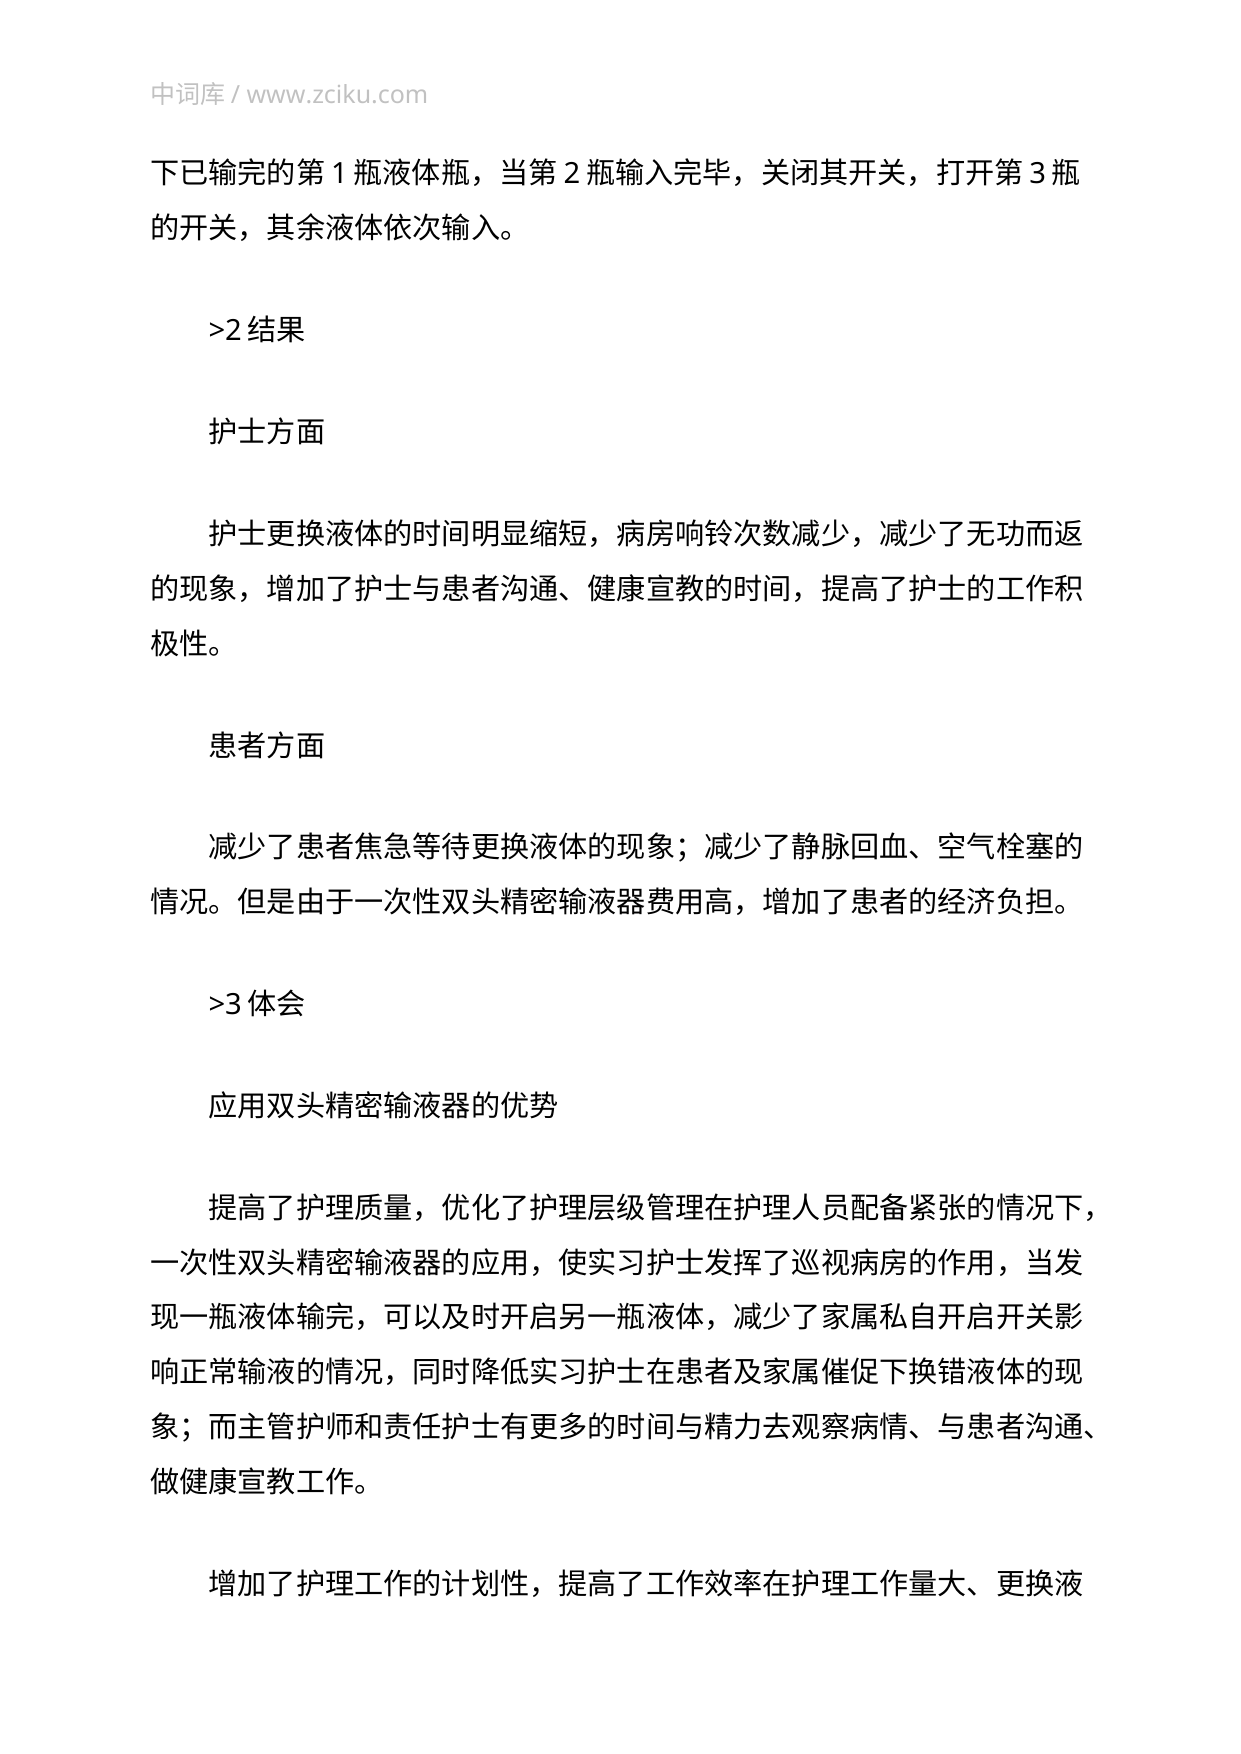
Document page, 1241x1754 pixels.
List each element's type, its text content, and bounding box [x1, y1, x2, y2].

text >2结果 [150, 307, 1090, 349]
text 护士更换液体的时间明显缩短，病房响铃次数减少，减少了无功而返的现象，增加了护士与患者沟通、健康宣教的时间，提高了护士的工作积极性。 [150, 511, 1090, 663]
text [150, 1561, 1090, 1603]
text 患者方面 [150, 722, 1090, 764]
text 减少了患者焦急等待更换液体的现象；减少了静脉回血、空气栓塞的情况。但是由于一次性双头精密输液器费用高，增加了患者的经济负担。 [150, 824, 1090, 921]
text 应用双头精密输液器的优势 [150, 1082, 1090, 1125]
text 提高了护理质量，优化了护理层级管理在护理人员配备紧张的情况下，一次性双头精密输液器的应用，使实习护士发挥了巡视病房的作用，当发现一瓶液体输完，可以及时开启另一瓶液体，减少了家属私自开启开关影响正常输液的情况，同时降低实习护士在患者及家属催促下换错液体的现象；而主管护师和责任护士有更多的时间与精力去观察病情、与患者沟通、做健康宣教工作。 [150, 1184, 1090, 1501]
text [150, 150, 1090, 247]
text 护士方面 [150, 409, 1090, 451]
text >3体会 [150, 981, 1090, 1023]
